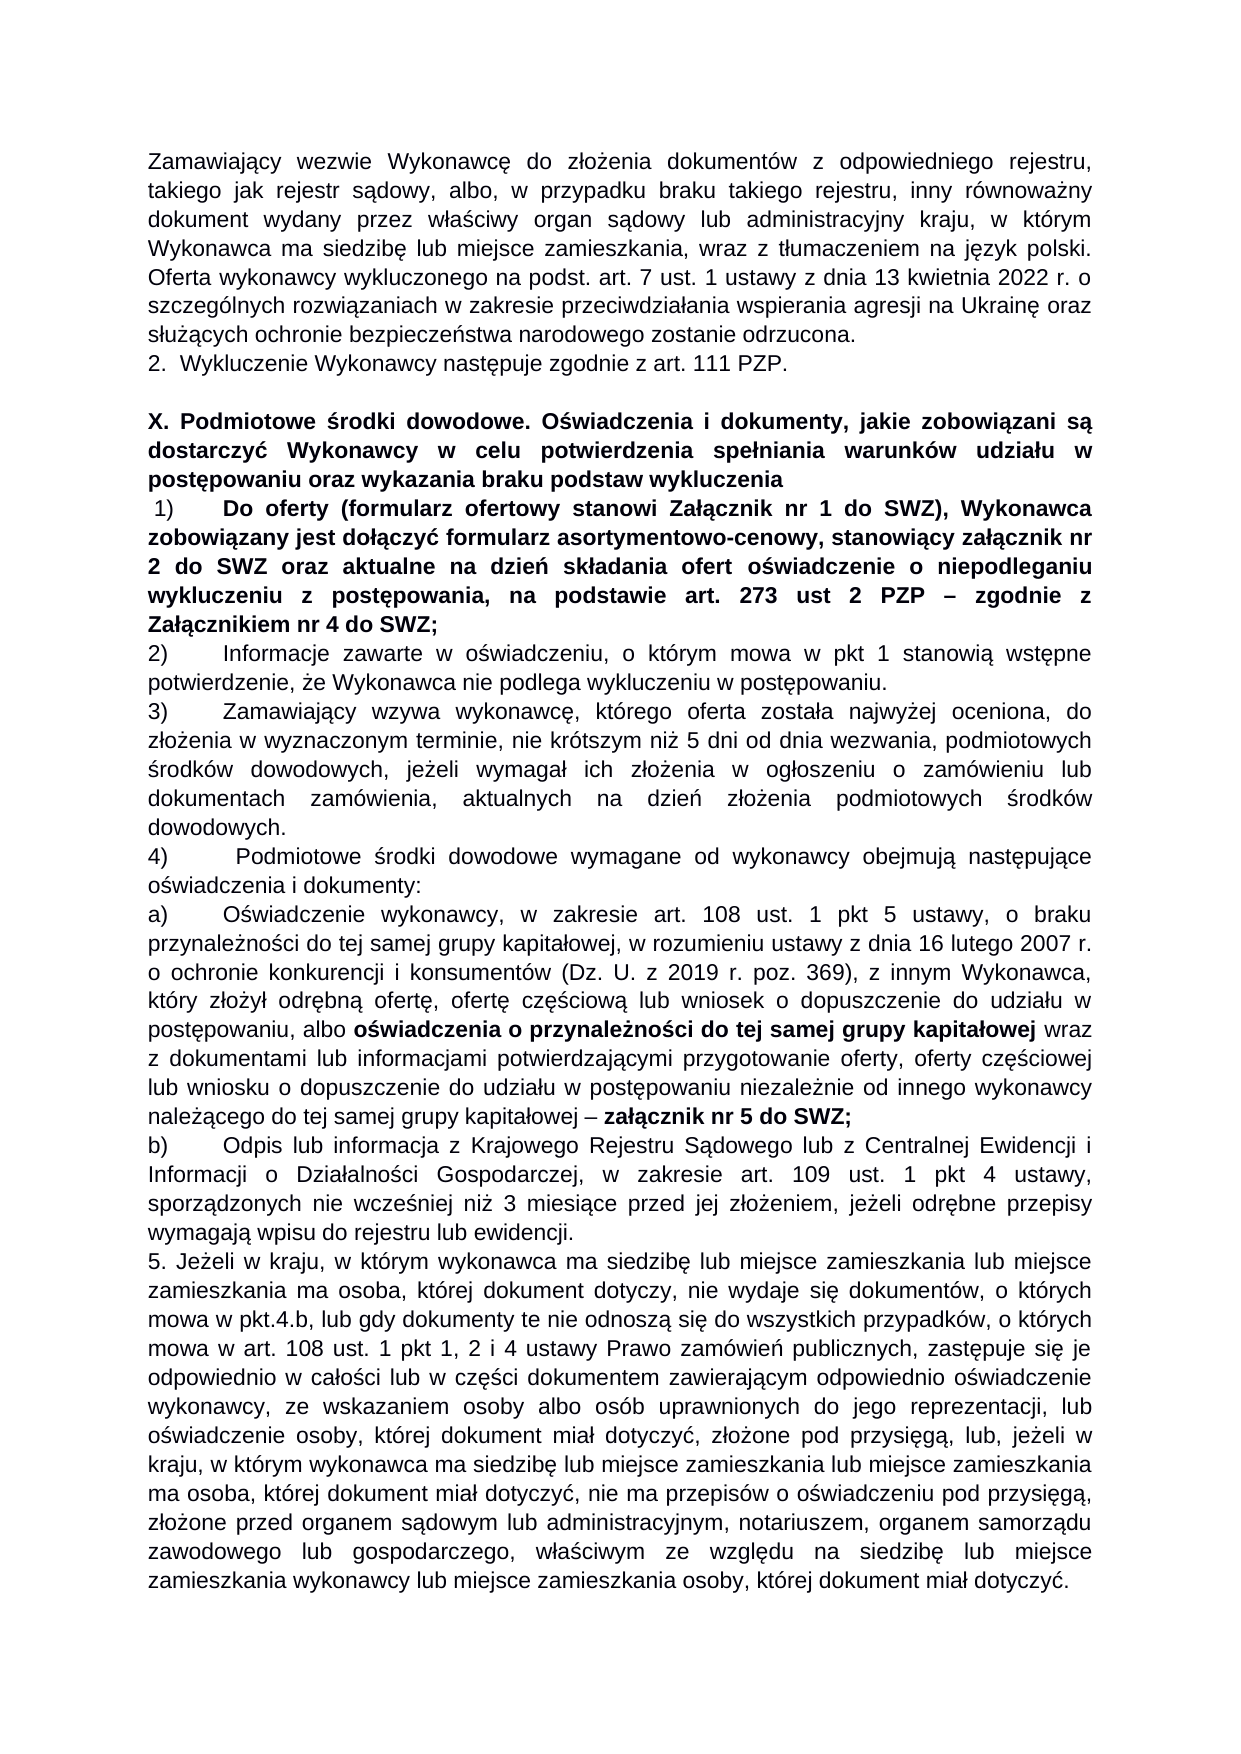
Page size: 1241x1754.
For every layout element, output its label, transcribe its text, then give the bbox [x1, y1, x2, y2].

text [148, 148, 1093, 348]
text 2. Wykluczenie Wykonawcy następuje zgodnie z art. 111 PZP. [148, 350, 1093, 377]
list Oświadczenie wykonawcy, w zakresie art. 108 ust. 1 pkt 5 ustawy, o braku przynależności do tej samej grupy kapitałowej, w rozumieniu ustawy z dnia 16 lutego 2007 r. o ochronie konkurencji i konsumentów (Dz. U. z 2019 r. poz. 369), z innym Wykonawca, który złożył odrębną ofertę, ofertę częściową lub wniosek o dopuszczenie do udziału w postępowaniu, albo oświadczenia o przynależności do tej samej grupy kapitałowej wraz z dokumentami lub informacjami potwierdzającymi przygotowanie oferty, oferty częściowej lub wniosku o dopuszczenie do udziału w postępowaniu niezależnie od innego wykonawcy należącego do tej samej grupy kapitałowej – załącznik nr 5 do SWZ; [148, 901, 1093, 1129]
text X. Podmiotowe środki dowodowe. Oświadczenia i dokumenty, jakie zobowiązani są dostarczyć Wykonawcy w celu potwierdzenia spełniania warunków udziału w postępowaniu oraz wykazania braku podstaw wykluczenia [148, 408, 1093, 492]
list Informacje zawarte w oświadczeniu, o którym mowa w pkt 1 stanowią wstępne potwierdzenie, że Wykonawca nie podlega wykluczeniu w postępowaniu. [148, 640, 1093, 695]
text 5. Jeżeli w kraju, w którym wykonawca ma siedzibę lub miejsce zamieszkania lub miejsce zamieszkania ma osoba, której dokument dotyczy, nie wydaje się dokumentów, o których mowa w pkt.4.b, lub gdy dokumenty te nie odnoszą się do wszystkich przypadków, o których mowa w art. 108 ust. 1 pkt 1, 2 i 4 ustawy Prawo zamówień publicznych, zastępuje się je odpowiednio w całości lub w części dokumentem zawierającym odpowiednio oświadczenie wykonawcy, ze wskazaniem osoby albo osób uprawnionych do jego reprezentacji, lub oświadczenie osoby, której dokument miał dotyczyć, złożone pod przysięgą, lub, jeżeli w kraju, w którym wykonawca ma siedzibę lub miejsce zamieszkania lub miejsce zamieszkania ma osoba, której dokument miał dotyczyć, nie ma przepisów o oświadczeniu pod przysięgą, złożone przed organem sądowym lub administracyjnym, notariuszem, organem samorządu zawodowego lub gospodarczego, właściwym ze względu na siedzibę lub miejsce zamieszkania wykonawcy lub miejsce zamieszkania osoby, której dokument miał dotyczyć. [148, 1248, 1093, 1593]
list Zamawiający wzywa wykonawcę, którego oferta została najwyżej oceniona, do złożenia w wyznaczonym terminie, nie krótszym niż 5 dni od dnia wezwania, podmiotowych środków dowodowych, jeżeli wymagał ich złożenia w ogłoszeniu o zamówieniu lub dokumentach zamówienia, aktualnych na dzień złożenia podmiotowych środków dowodowych. [148, 698, 1093, 840]
list Odpis lub informacja z Krajowego Rejestru Sądowego lub z Centralnej Ewidencji i Informacji o Działalności Gospodarczej, w zakresie art. 109 ust. 1 pkt 4 ustawy, sporządzonych nie wcześniej niż 3 miesiące przed jej złożeniem, jeżeli odrębne przepisy wymagają wpisu do rejestru lub ewidencji. [148, 1132, 1093, 1245]
list Do oferty (formularz ofertowy stanowi Załącznik nr 1 do SWZ), Wykonawca zobowiązany jest dołączyć formularz asortymentowo-cenowy, stanowiący załącznik nr 2 do SWZ oraz aktualne na dzień składania ofert oświadczenie o niepodleganiu wykluczeniu z postępowania, na podstawie art. 273 ust 2 PZP – zgodnie z Załącznikiem nr 4 do SWZ; [148, 495, 1093, 637]
list Podmiotowe środki dowodowe wymagane od wykonawcy obejmują następujące oświadczenia i dokumenty: [148, 843, 1093, 898]
